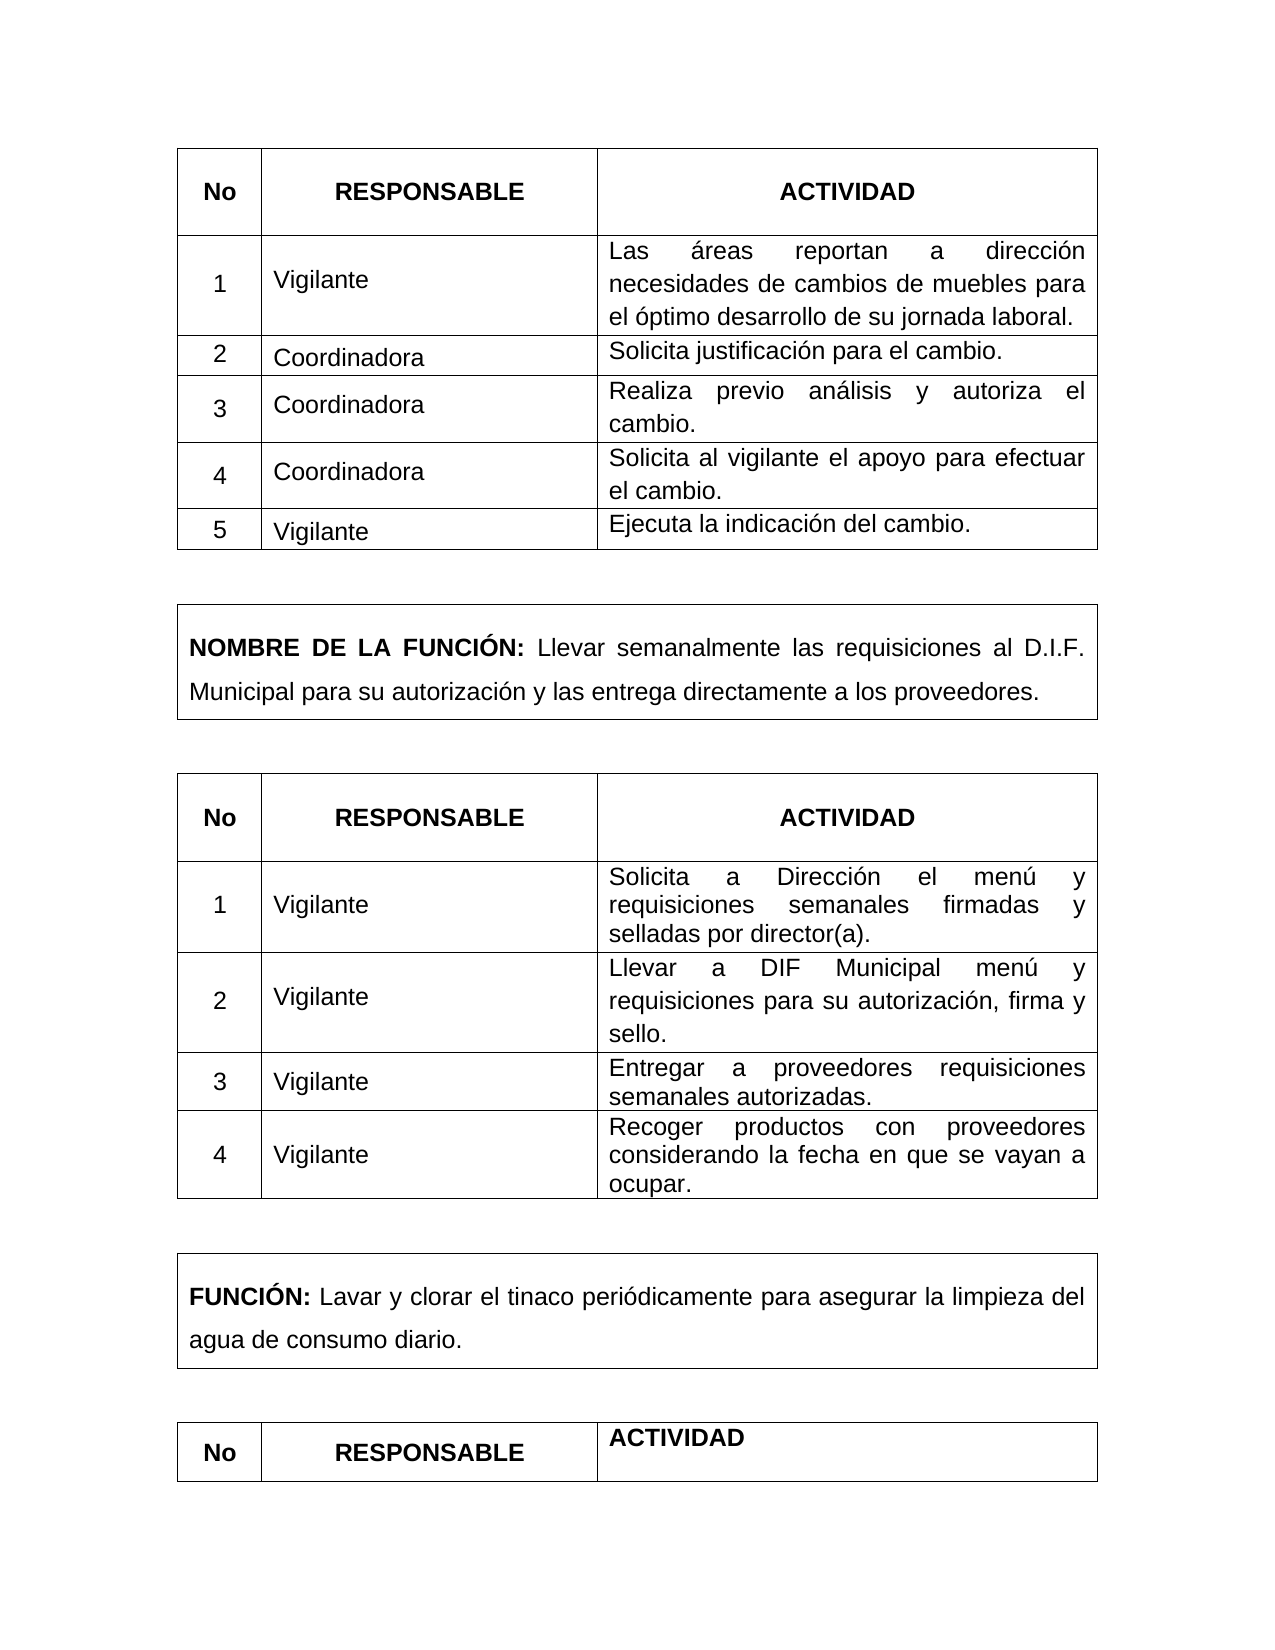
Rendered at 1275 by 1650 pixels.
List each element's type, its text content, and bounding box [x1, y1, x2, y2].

table_cell Coordinadora [262, 443, 597, 508]
table_header No [178, 1423, 261, 1481]
table_cell Las áreas reportan a dirección necesidades de cambios de muebles para el óptimo desarrollo de su jornada laboral. [598, 236, 1097, 334]
table_cell Coordinadora [262, 376, 597, 442]
table_cell 4 [178, 1111, 261, 1198]
table_cell 3 [178, 1053, 261, 1110]
table_header ACTIVIDAD [598, 774, 1097, 861]
table_header ACTIVIDAD [598, 1423, 1097, 1481]
table_header ACTIVIDAD [598, 149, 1097, 235]
table_cell Llevar a DIF Municipal menú y requisiciones para su autorización, firma y sello. [598, 953, 1097, 1052]
table_cell Entregar a proveedores requisiciones semanales autorizadas. [598, 1053, 1097, 1110]
table_cell Realiza previo análisis y autoriza el cambio. [598, 376, 1097, 442]
table_cell 5 [178, 509, 261, 549]
table_cell Vigilante [262, 509, 597, 549]
table_header No [178, 149, 261, 235]
table_cell Solicita a Dirección el menú y requisiciones semanales firmadas y selladas por director(a). [598, 862, 1097, 952]
table_header NOMBRE DE LA FUNCIÓN: Llevar semanalmente las requisiciones al D.I.F. Municipal para su autorización y las entrega directamente a los proveedores. [178, 605, 1097, 718]
table_cell 1 [178, 862, 261, 952]
table_cell Vigilante [262, 862, 597, 952]
table_header RESPONSABLE [262, 1423, 597, 1481]
table_cell Ejecuta la indicación del cambio. [598, 509, 1097, 549]
table_cell 2 [178, 336, 261, 375]
table_cell Vigilante [262, 1053, 597, 1110]
table_cell Recoger productos con proveedores considerando la fecha en que se vayan a ocupar. [598, 1111, 1097, 1198]
table_cell 2 [178, 953, 261, 1052]
table_header FUNCIÓN: Lavar y clorar el tinaco periódicamente para asegurar la limpieza del agua de consumo diario. [178, 1254, 1097, 1367]
table_cell 1 [178, 236, 261, 334]
table_header RESPONSABLE [262, 149, 597, 235]
table_header No [178, 774, 261, 861]
table_cell Vigilante [262, 236, 597, 334]
table_cell Solicita justificación para el cambio. [598, 336, 1097, 375]
table_cell Coordinadora [262, 336, 597, 375]
table_cell Solicita al vigilante el apoyo para efectuar el cambio. [598, 443, 1097, 508]
table_cell Vigilante [262, 953, 597, 1052]
table_header RESPONSABLE [262, 774, 597, 861]
table_cell 3 [178, 376, 261, 442]
table_cell Vigilante [262, 1111, 597, 1198]
table_cell 4 [178, 443, 261, 508]
